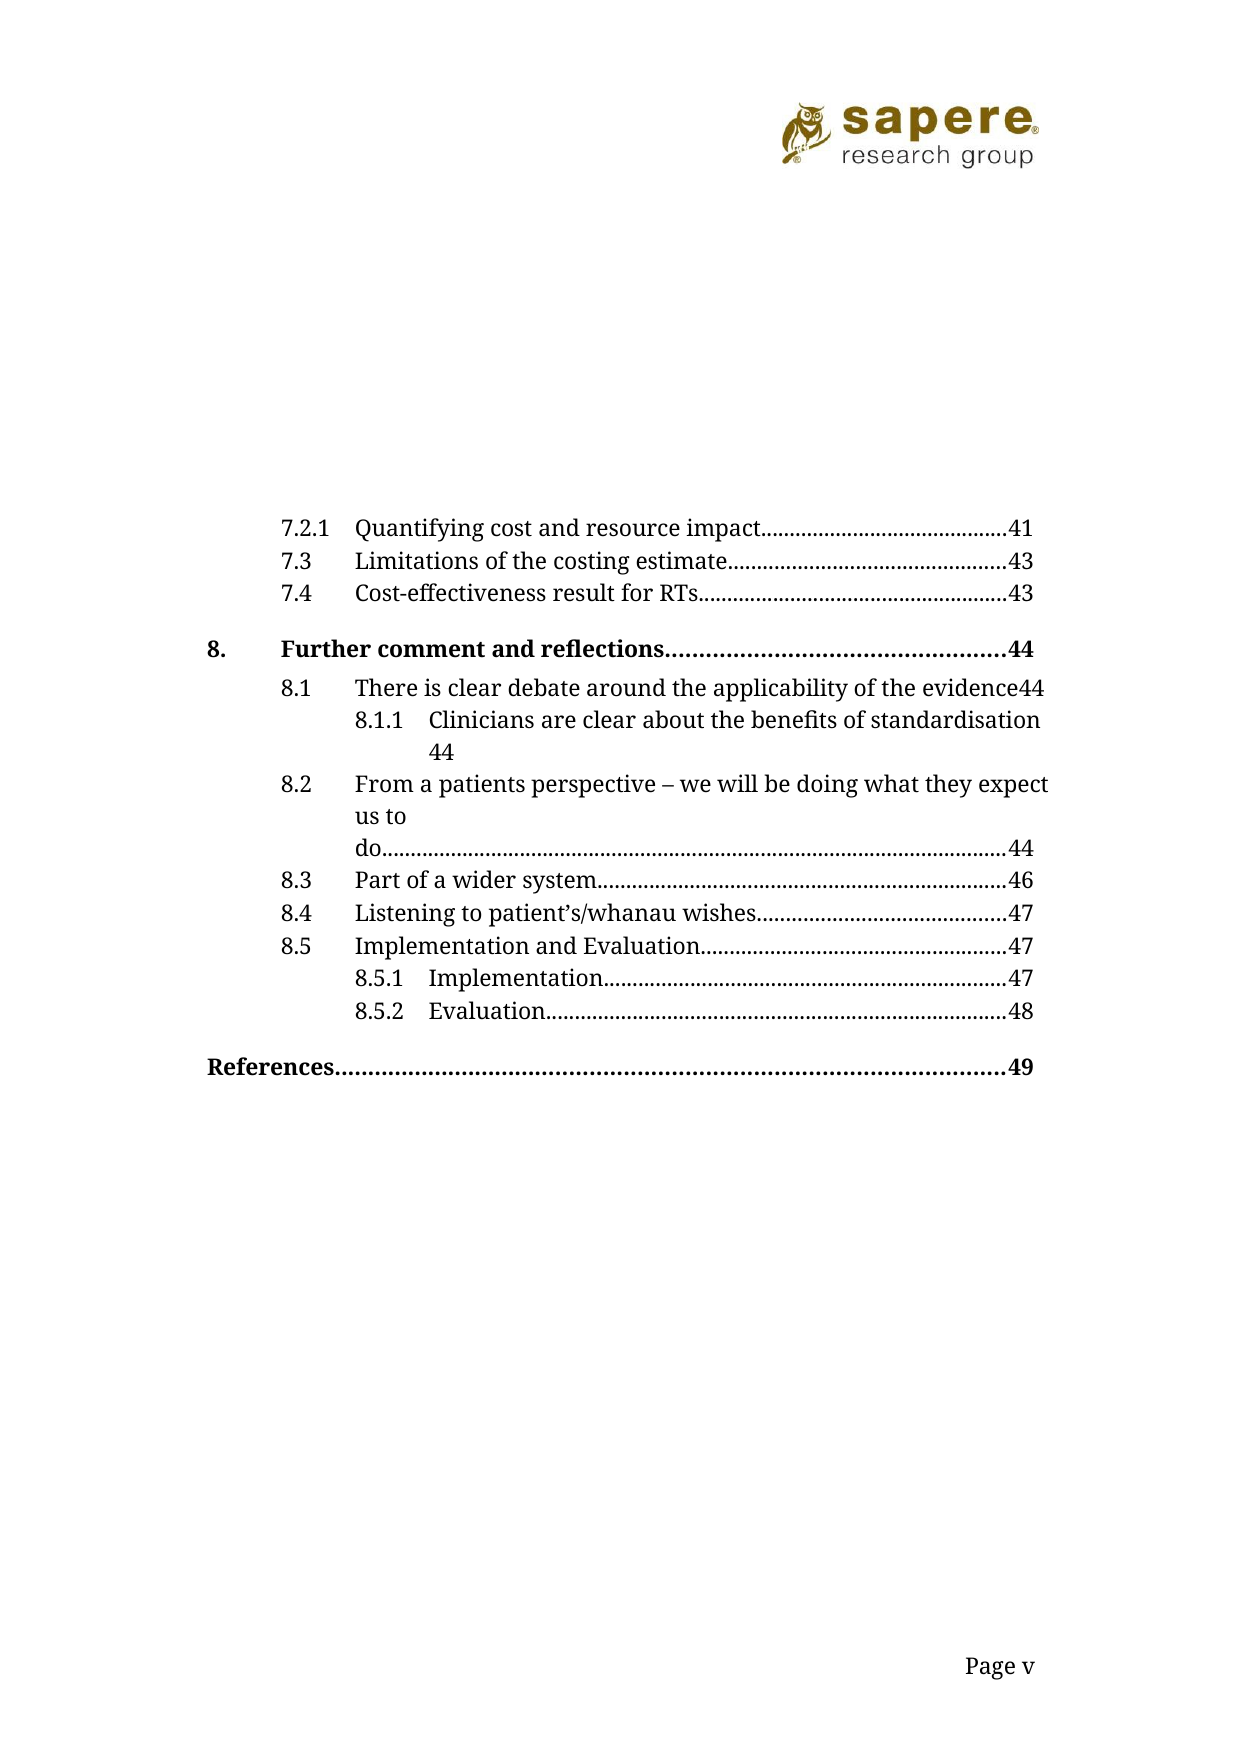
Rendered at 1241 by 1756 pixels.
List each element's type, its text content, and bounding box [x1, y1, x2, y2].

list Listening to patient’s/whanau wishes 47 [281, 897, 1065, 928]
list Limitations of the costing estimate 43 [281, 545, 1065, 576]
list Implementation 47 [354, 962, 1065, 993]
picture [782, 90, 1039, 169]
list Evaluation 48 [354, 995, 1065, 1026]
list Clinicians are clear about the benefits of standardisation 44 [354, 704, 1065, 767]
list Cost-effectiveness result for RTs 43 [281, 577, 1065, 609]
list There is clear debate around the applicability of the evidence 44 [281, 672, 1065, 703]
text do 44 [354, 832, 1065, 863]
subtitle Further comment and reflections 44 [207, 633, 1065, 664]
text 7.2.1 Quantifying cost and resource impact 41 [281, 512, 1034, 543]
list From a patients perspective – we will be doing what they expect us to [281, 768, 1065, 831]
list Part of a wider system 46 [281, 864, 1065, 896]
list Implementation and Evaluation 47 [281, 929, 1065, 961]
subtitle References 49 [207, 1051, 1065, 1082]
